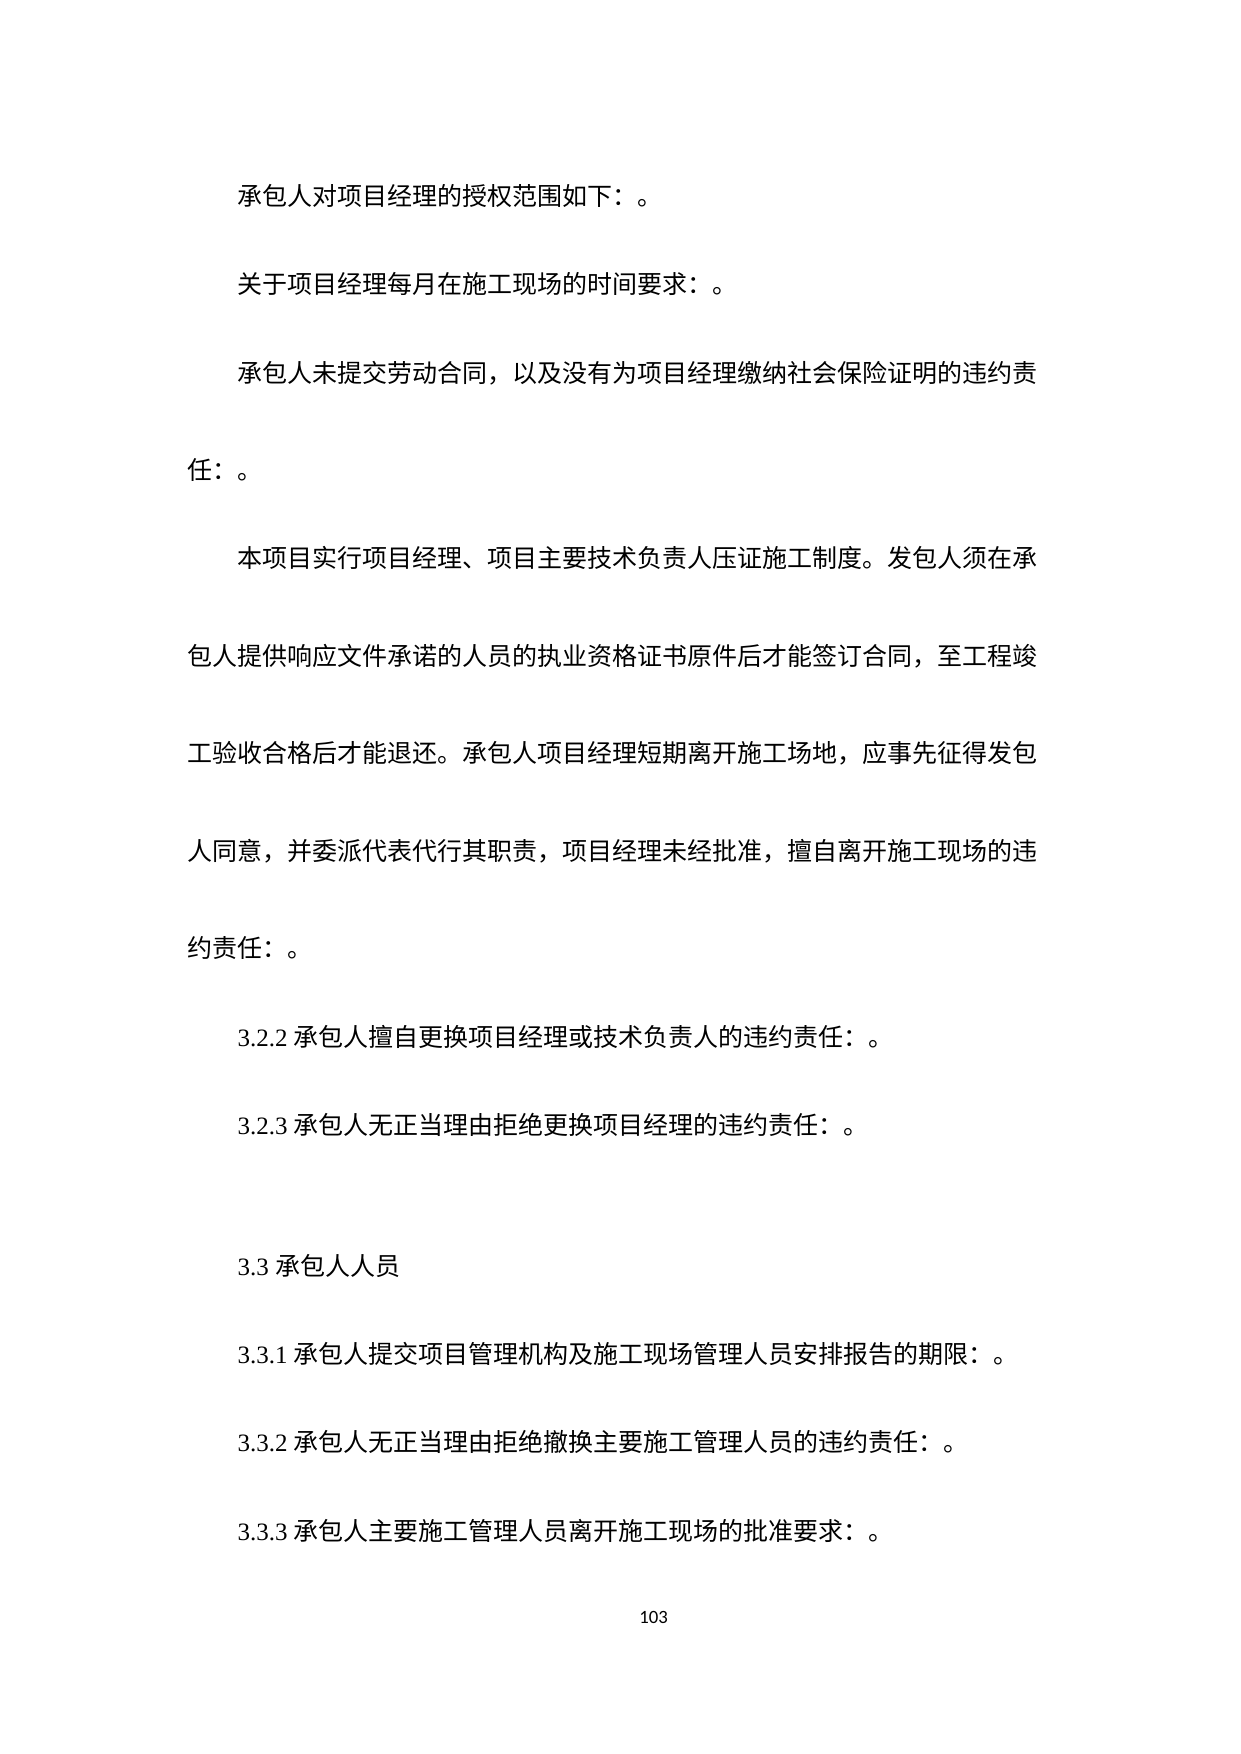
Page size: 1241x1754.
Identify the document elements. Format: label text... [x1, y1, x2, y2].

text 3.2.3 承包人无正当理由拒绝更换项目经理的违约责任：。 [187, 1091, 1053, 1156]
text 承包人对项目经理的授权范围如下：。 [187, 162, 1053, 227]
text 3.2.2 承包人擅自更换项目经理或技术负责人的违约责任：。 [187, 1003, 1053, 1068]
text 承包人未提交劳动合同，以及没有为项目经理缴纳社会保险证明的违约责任：。 [187, 339, 1053, 501]
text 3.3.3 承包人主要施工管理人员离开施工现场的批准要求：。 [187, 1497, 1053, 1562]
text 3.3.2 承包人无正当理由拒绝撤换主要施工管理人员的违约责任：。 [187, 1408, 1053, 1473]
text 3.3 承包人人员 [187, 1232, 1053, 1297]
text 3.3.1 承包人提交项目管理机构及施工现场管理人员安排报告的期限：。 [187, 1320, 1053, 1385]
text 本项目实行项目经理、项目主要技术负责人压证施工制度。发包人须在承包人提供响应文件承诺的人员的执业资格证书原件后才能签订合同，至工程竣工验收合格后才能退还。承包人项目经理短期离开施工场地，应事先征得发包人同意，并委派代表代行其职责，项目经理未经批准，擅自离开施工现场的违约责任：。 [187, 524, 1053, 979]
text 关于项目经理每月在施工现场的时间要求：。 [187, 250, 1053, 315]
